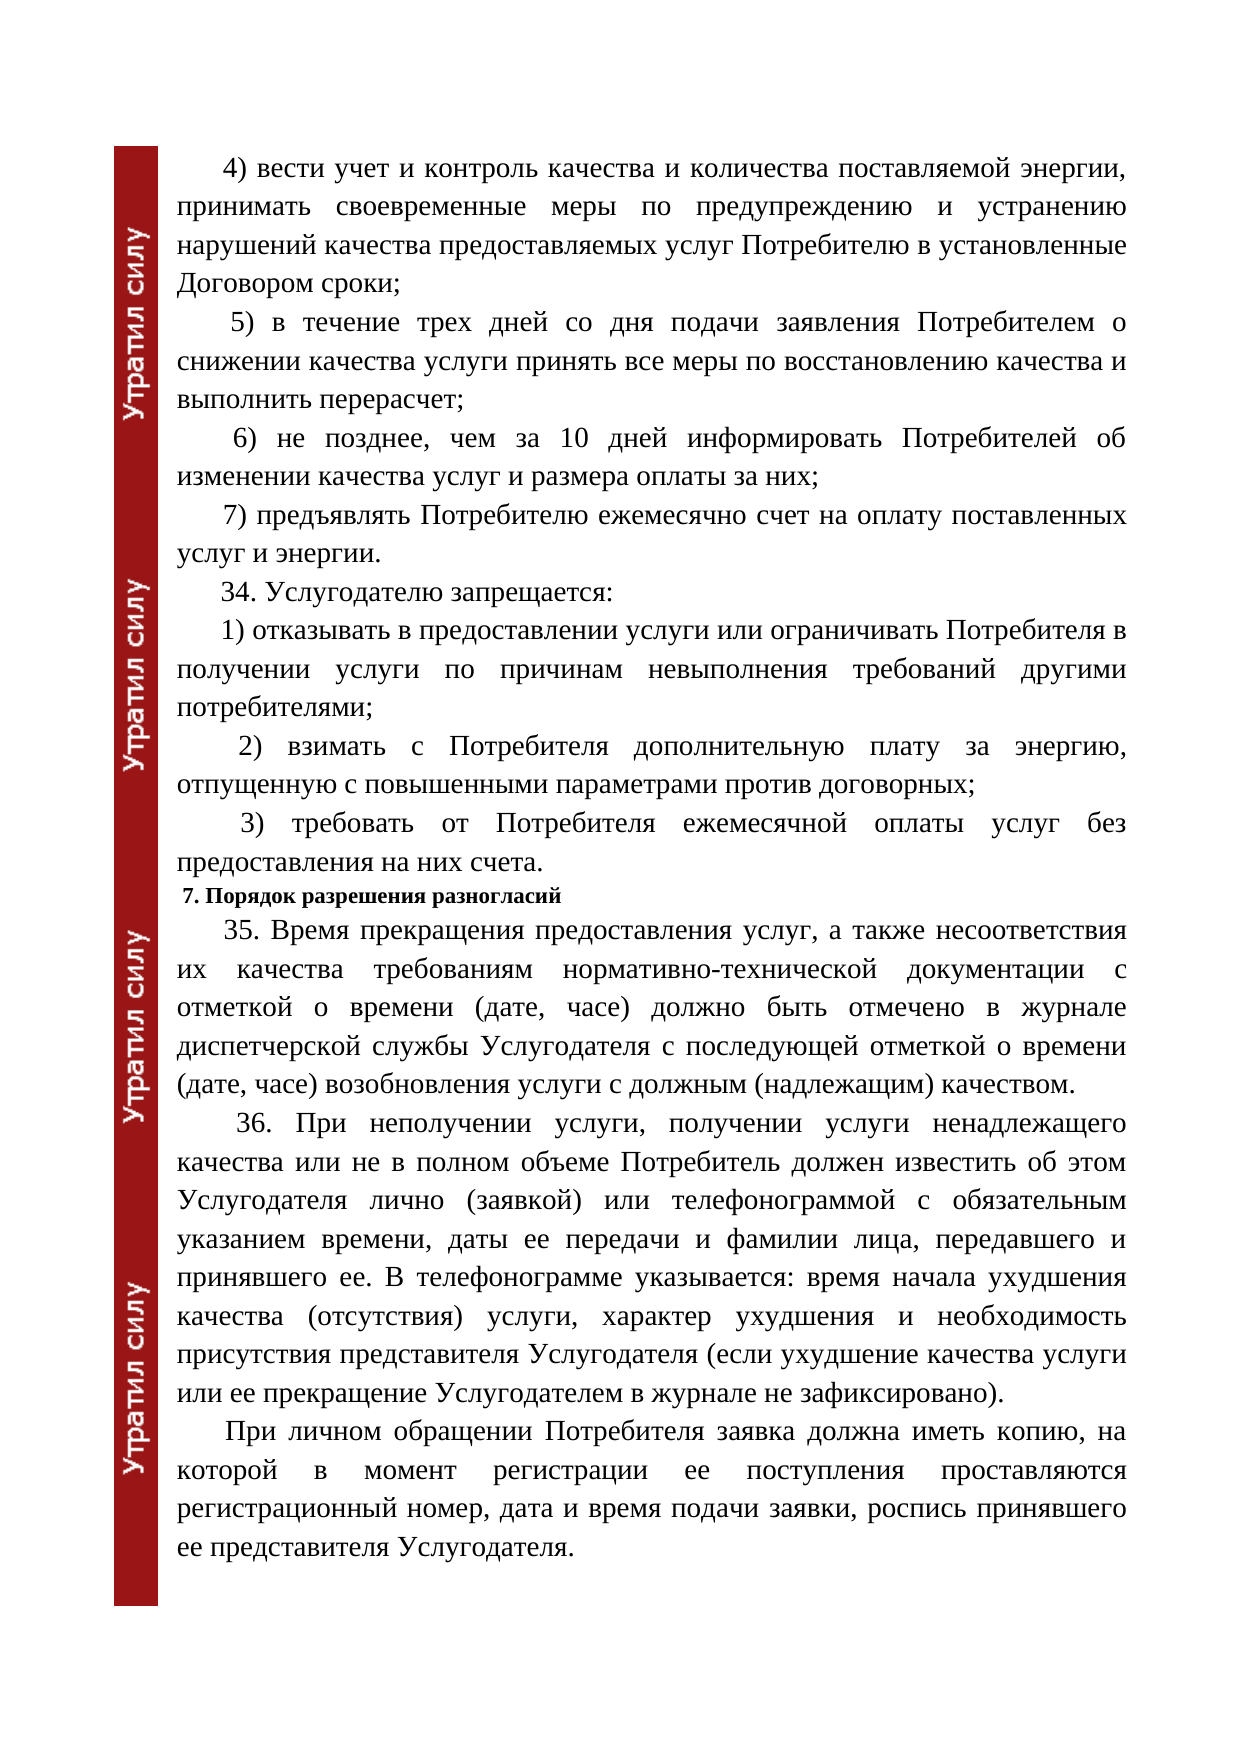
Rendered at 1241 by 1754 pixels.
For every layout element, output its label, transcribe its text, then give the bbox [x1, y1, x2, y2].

picture [114, 492, 158, 497]
text 3) требовать от Потребителя ежемесячной оплаты услуг без предоставления на них счета. [112, 805, 1128, 877]
text 7. Порядок разрешения разногласий [112, 882, 1128, 909]
text 2) взимать с Потребителя дополнительную плату за энергию, отпущенную с повышенными параметрами против договорных; [112, 728, 1128, 800]
picture [114, 723, 158, 728]
picture [114, 800, 158, 805]
text 7) предъявлять Потребителю ежемесячно счет на оплату поставленных услуг и энергии. [112, 497, 1128, 569]
picture [114, 1563, 158, 1606]
text 35. Время прекращения предоставления услуг, а также несоответствия их качества требованиям нормативно-технической документации с отметкой о времени (дате, часе) должно быть отмечено в журнале диспетчерской службы Услугодателя с последующей отметкой о времени (дате, часе) возобновления услуги с должным (надлежащим) качеством. [112, 912, 1128, 1100]
picture [114, 146, 158, 150]
picture [114, 415, 158, 420]
picture [114, 299, 158, 304]
picture [114, 877, 158, 882]
text 1) отказывать в предоставлении услуги или ограничивать Потребителя в получении услуги по причинам невыполнения требований другими потребителями; [112, 612, 1128, 723]
text 5) в течение трех дней со дня подачи заявления Потребителем о снижении качества услуги принять все меры по восстановлению качества и выполнить перерасчет; [112, 304, 1128, 415]
text 34. Услугодателю запрещается: [112, 574, 1128, 607]
text 6) не позднее, чем за 10 дней информировать Потребителей об изменении качества услуг и размера оплаты за них; [112, 420, 1128, 492]
picture [114, 1100, 158, 1105]
picture [114, 607, 158, 612]
text 4) вести учет и контроль качества и количества поставляемой энергии, принимать своевременные меры по предупреждению и устранению нарушений качества предоставляемых услуг Потребителю в установленные Договором сроки; [112, 150, 1128, 299]
picture [114, 1408, 158, 1413]
picture [114, 569, 158, 574]
text При личном обращении Потребителя заявка должна иметь копию, на которой в момент регистрации ее поступления проставляются регистрационный номер, дата и время подачи заявки, роспись принявшего ее представителя Услугодателя. [112, 1413, 1128, 1563]
text 36. При неполучении услуги, получении услуги ненадлежащего качества или не в полном объеме Потребитель должен известить об этом Услугодателя лично (заявкой) или телефонограммой с обязательным указанием времени, даты ее передачи и фамилии лица, передавшего и принявшего ее. В телефонограмме указывается: время начала ухудшения качества (отсутствия) услуги, характер ухудшения и необходимость присутствия представителя Услугодателя (если ухудшение качества услуги или ее прекращение Услугодателем в журнале не зафиксировано). [112, 1105, 1128, 1408]
